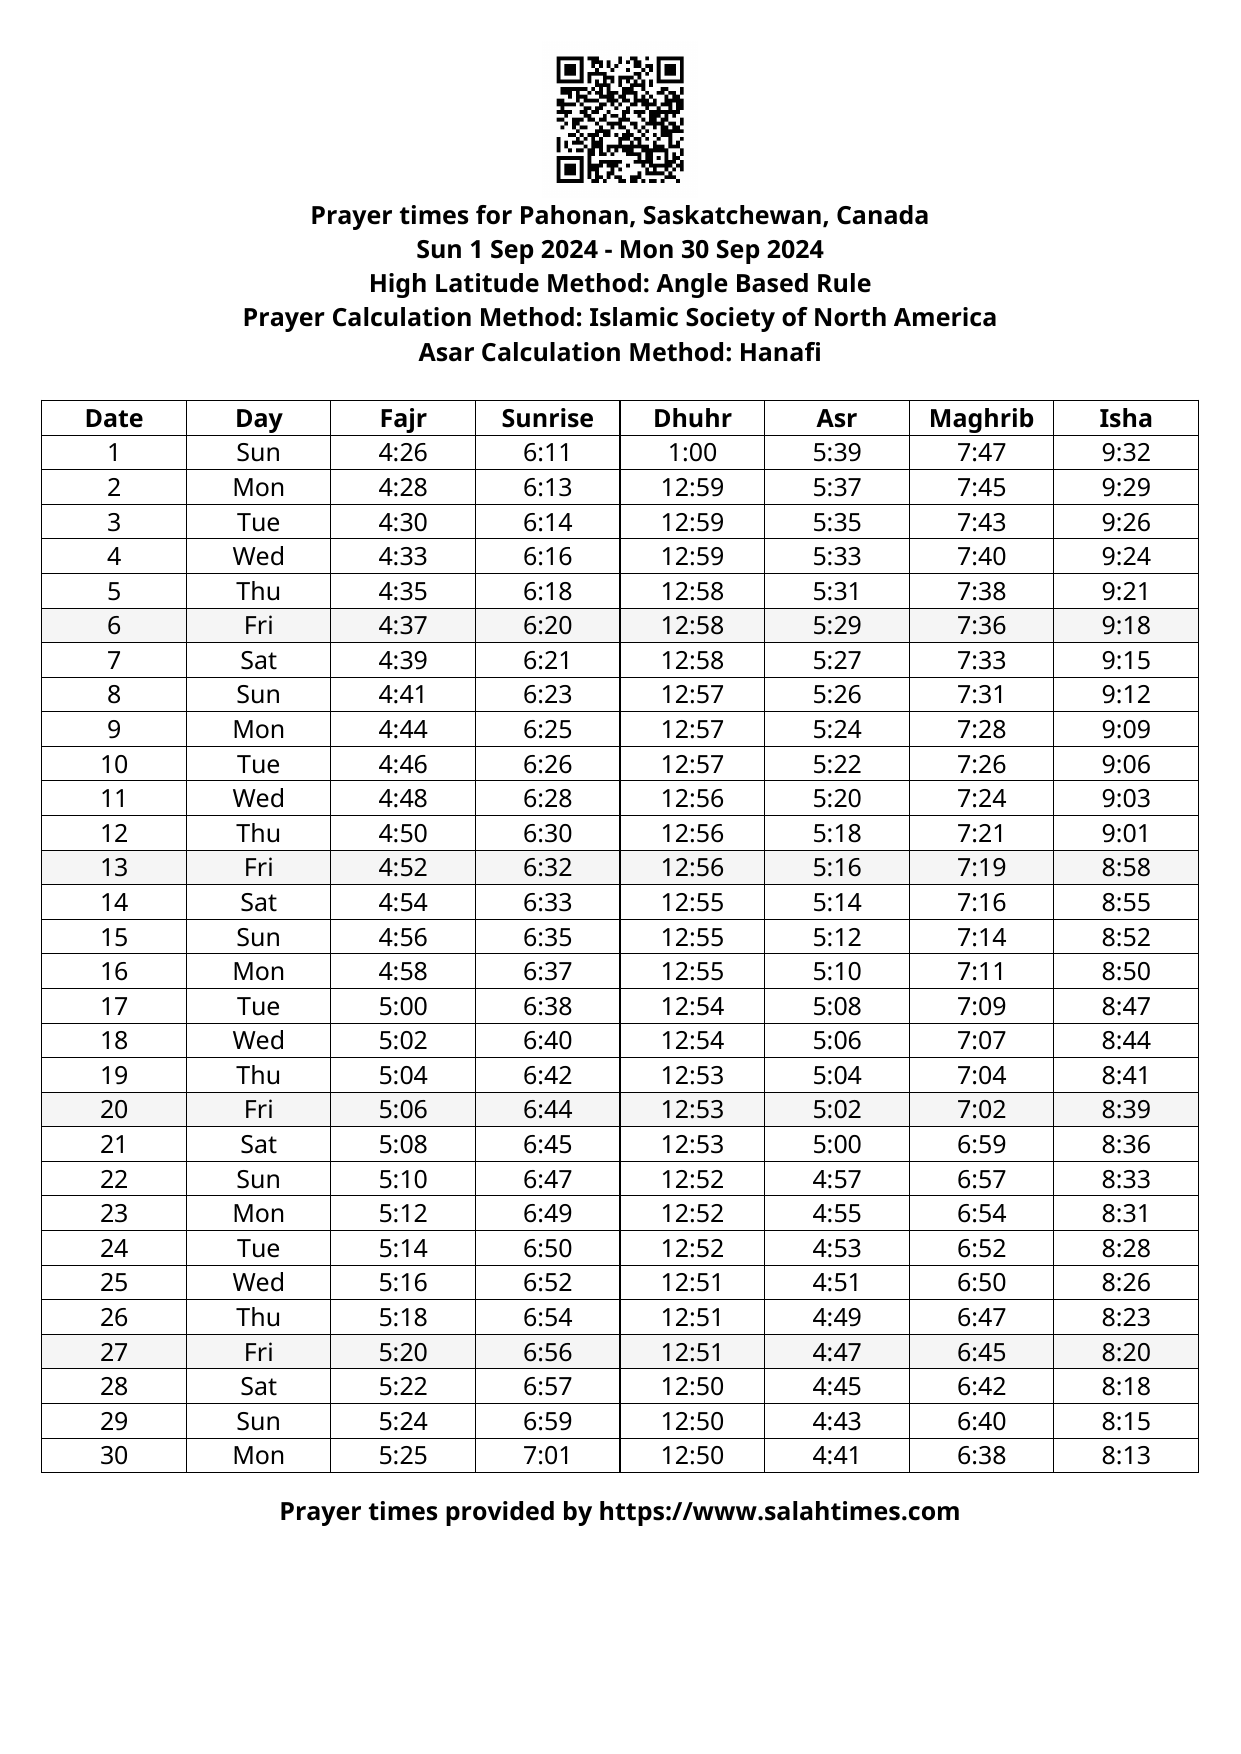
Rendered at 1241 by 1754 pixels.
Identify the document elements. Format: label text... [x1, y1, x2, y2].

table_cell 7:26 [910, 747, 1053, 780]
table_cell 12 [42, 816, 186, 849]
table_cell 30 [42, 1439, 186, 1472]
table_cell 5:24 [331, 1404, 475, 1437]
table_cell 7:47 [910, 436, 1053, 469]
table_cell 12:58 [621, 643, 764, 677]
table_cell 7:31 [910, 678, 1053, 711]
table_cell 19 [42, 1058, 186, 1092]
table_cell 4:47 [765, 1335, 909, 1368]
table_cell 6:52 [476, 1266, 619, 1299]
table_cell 4:28 [331, 470, 475, 504]
table_cell 7:01 [476, 1439, 619, 1472]
table_cell 12:53 [621, 1127, 764, 1161]
table_cell 5:04 [331, 1058, 475, 1092]
table_cell 5:06 [765, 1024, 909, 1057]
table_cell Fri [187, 1335, 330, 1368]
table_cell 6:45 [476, 1127, 619, 1161]
text Asar Calculation Method: Hanafi [42, 334, 1198, 368]
table_cell 6:44 [476, 1093, 619, 1126]
table_cell Tue [187, 505, 330, 538]
table_header Date [42, 401, 186, 434]
table_cell 8:28 [1054, 1231, 1198, 1264]
table_cell 7:11 [910, 954, 1053, 988]
table_cell 12:51 [621, 1335, 764, 1368]
table_cell 5:02 [765, 1093, 909, 1126]
table_cell 8:52 [1054, 920, 1198, 953]
table_cell 6:57 [476, 1369, 619, 1403]
table_cell 4:44 [331, 712, 475, 746]
table_header Day [187, 401, 330, 434]
table_cell 4:52 [331, 851, 475, 884]
table_cell 6:57 [910, 1162, 1053, 1195]
table_cell 28 [42, 1369, 186, 1403]
table_cell 12:55 [621, 885, 764, 919]
table_cell 18 [42, 1024, 186, 1057]
table_cell 3 [42, 505, 186, 538]
table_cell 12:55 [621, 920, 764, 953]
table_cell 6:50 [910, 1266, 1053, 1299]
table_cell Thu [187, 1058, 330, 1092]
table_cell 6:45 [910, 1335, 1053, 1368]
table_cell 7:07 [910, 1024, 1053, 1057]
table_cell 4:58 [331, 954, 475, 988]
table_cell 5:22 [331, 1369, 475, 1403]
table_cell 5:16 [331, 1266, 475, 1299]
table_cell 6:59 [910, 1127, 1053, 1161]
table_cell 26 [42, 1300, 186, 1334]
table_cell 5:14 [765, 885, 909, 919]
table_cell 4:43 [765, 1404, 909, 1437]
table_cell 6:37 [476, 954, 619, 988]
table_cell 4:37 [331, 609, 475, 642]
table_header Sunrise [476, 401, 619, 434]
table_cell 11 [42, 781, 186, 815]
table_cell Mon [187, 712, 330, 746]
table_cell 6:42 [476, 1058, 619, 1092]
table_cell 7:40 [910, 539, 1053, 573]
table_cell 9:01 [1054, 816, 1198, 849]
table_cell 5:08 [331, 1127, 475, 1161]
table_cell 4:55 [765, 1196, 909, 1230]
table_cell 5:39 [765, 436, 909, 469]
table_cell 6:13 [476, 470, 619, 504]
table_cell 12:57 [621, 747, 764, 780]
table_cell 5:37 [765, 470, 909, 504]
table_cell 12:56 [621, 781, 764, 815]
table_cell Wed [187, 781, 330, 815]
table_cell 6:25 [476, 712, 619, 746]
table_cell 7:36 [910, 609, 1053, 642]
table_cell 4:45 [765, 1369, 909, 1403]
table_cell 6:47 [910, 1300, 1053, 1334]
table_cell 24 [42, 1231, 186, 1264]
table_cell 8:13 [1054, 1439, 1198, 1472]
table_cell 4:41 [765, 1439, 909, 1472]
table_cell 7:14 [910, 920, 1053, 953]
table_cell 7:38 [910, 574, 1053, 607]
table_cell 20 [42, 1093, 186, 1126]
table_cell 8:26 [1054, 1266, 1198, 1299]
table_cell 6:47 [476, 1162, 619, 1195]
table_cell 6:30 [476, 816, 619, 849]
table_cell 5:12 [331, 1196, 475, 1230]
table_header Dhuhr [621, 401, 764, 434]
table_cell 12:55 [621, 954, 764, 988]
table_cell Sat [187, 885, 330, 919]
table_cell 12:57 [621, 678, 764, 711]
table_cell 23 [42, 1196, 186, 1230]
table_cell 4:39 [331, 643, 475, 677]
table_cell 21 [42, 1127, 186, 1161]
table_cell 9:03 [1054, 781, 1198, 815]
table_header Maghrib [910, 401, 1053, 434]
table_cell 8:50 [1054, 954, 1198, 988]
table_cell Sat [187, 1127, 330, 1161]
table_cell 8:44 [1054, 1024, 1198, 1057]
table_cell 5:00 [331, 989, 475, 1022]
table_cell 5:10 [331, 1162, 475, 1195]
table_cell 6:56 [476, 1335, 619, 1368]
table_cell 5:18 [765, 816, 909, 849]
table_cell 8:31 [1054, 1196, 1198, 1230]
table_cell 8:36 [1054, 1127, 1198, 1161]
table_cell 12:51 [621, 1300, 764, 1334]
table_cell 4:49 [765, 1300, 909, 1334]
text Prayer Calculation Method: Islamic Society of North America [42, 300, 1198, 334]
table_cell 6:52 [910, 1231, 1053, 1264]
table_cell 9:26 [1054, 505, 1198, 538]
table_cell 12:51 [621, 1266, 764, 1299]
table_cell 12:52 [621, 1231, 764, 1264]
table_cell 5:31 [765, 574, 909, 607]
table_cell 5:04 [765, 1058, 909, 1092]
table_cell 14 [42, 885, 186, 919]
table_cell 6:40 [476, 1024, 619, 1057]
table_cell Wed [187, 1266, 330, 1299]
table_cell Mon [187, 954, 330, 988]
table_cell 6:35 [476, 920, 619, 953]
table_cell 4:56 [331, 920, 475, 953]
table_cell 6:59 [476, 1404, 619, 1437]
table_header Fajr [331, 401, 475, 434]
table_cell Tue [187, 1231, 330, 1264]
table_cell 12:54 [621, 989, 764, 1022]
table_cell 13 [42, 851, 186, 884]
table_cell 27 [42, 1335, 186, 1368]
table_cell Tue [187, 989, 330, 1022]
table_cell 7:21 [910, 816, 1053, 849]
table_cell 5:20 [765, 781, 909, 815]
table_cell 6:50 [476, 1231, 619, 1264]
table_cell Sun [187, 436, 330, 469]
table_cell 8:15 [1054, 1404, 1198, 1437]
table_cell 6:54 [476, 1300, 619, 1334]
table_cell 9:29 [1054, 470, 1198, 504]
table_cell 12:59 [621, 505, 764, 538]
table_cell 7:16 [910, 885, 1053, 919]
table_cell Fri [187, 851, 330, 884]
table_cell 8:18 [1054, 1369, 1198, 1403]
table_cell 17 [42, 989, 186, 1022]
table_cell Sat [187, 643, 330, 677]
table_cell Wed [187, 539, 330, 573]
table_cell 9:24 [1054, 539, 1198, 573]
table_cell Sun [187, 678, 330, 711]
table_cell 4:48 [331, 781, 475, 815]
table_cell Tue [187, 747, 330, 780]
table_cell 12:56 [621, 851, 764, 884]
table_cell 2 [42, 470, 186, 504]
table_cell 5:16 [765, 851, 909, 884]
table_cell 8:33 [1054, 1162, 1198, 1195]
table_cell 8:20 [1054, 1335, 1198, 1368]
table_cell 7:04 [910, 1058, 1053, 1092]
table_cell 5:29 [765, 609, 909, 642]
table_cell 6:49 [476, 1196, 619, 1230]
table_cell 7:45 [910, 470, 1053, 504]
table_cell 6:54 [910, 1196, 1053, 1230]
table_cell 6:28 [476, 781, 619, 815]
table_cell 5:02 [331, 1024, 475, 1057]
table_cell 6:14 [476, 505, 619, 538]
table_cell 12:52 [621, 1162, 764, 1195]
table_cell 6:42 [910, 1369, 1053, 1403]
table_cell 9:12 [1054, 678, 1198, 711]
table_cell 8:41 [1054, 1058, 1198, 1092]
table_cell 22 [42, 1162, 186, 1195]
table_cell 7:09 [910, 989, 1053, 1022]
table_cell 4:50 [331, 816, 475, 849]
table_cell 12:53 [621, 1093, 764, 1126]
table_cell 6:23 [476, 678, 619, 711]
table_cell 5:14 [331, 1231, 475, 1264]
table_cell 5:20 [331, 1335, 475, 1368]
text High Latitude Method: Angle Based Rule [42, 266, 1198, 300]
table_header Isha [1054, 401, 1198, 434]
table_cell 4:41 [331, 678, 475, 711]
table_cell 7:43 [910, 505, 1053, 538]
table_cell 25 [42, 1266, 186, 1299]
table_cell 5:35 [765, 505, 909, 538]
table_cell 9:18 [1054, 609, 1198, 642]
table_cell Mon [187, 470, 330, 504]
table_cell 9:09 [1054, 712, 1198, 746]
table_cell 7 [42, 643, 186, 677]
table_cell 4:33 [331, 539, 475, 573]
table_cell Fri [187, 1093, 330, 1126]
table_cell 5:27 [765, 643, 909, 677]
table_cell 1:00 [621, 436, 764, 469]
table_cell Fri [187, 609, 330, 642]
table_cell 5 [42, 574, 186, 607]
table_cell 5:33 [765, 539, 909, 573]
table_cell 12:50 [621, 1369, 764, 1403]
text Prayer times for Pahonan, Saskatchewan, Canada [42, 198, 1198, 232]
table_cell 12:53 [621, 1058, 764, 1092]
table_cell Wed [187, 1024, 330, 1057]
table_cell 12:56 [621, 816, 764, 849]
table_cell 6:33 [476, 885, 619, 919]
table_cell 12:57 [621, 712, 764, 746]
table_cell 5:22 [765, 747, 909, 780]
table_cell 8:23 [1054, 1300, 1198, 1334]
table_cell 6:38 [476, 989, 619, 1022]
table_cell 7:33 [910, 643, 1053, 677]
table_cell 6:26 [476, 747, 619, 780]
table_cell 12:52 [621, 1196, 764, 1230]
table_cell Mon [187, 1439, 330, 1472]
table_cell 15 [42, 920, 186, 953]
table_cell 12:58 [621, 574, 764, 607]
table_cell 4:35 [331, 574, 475, 607]
table_cell 5:12 [765, 920, 909, 953]
text Prayer times provided by https://www.salahtimes.com [42, 1494, 1198, 1528]
table_cell 8:47 [1054, 989, 1198, 1022]
table_cell 6:20 [476, 609, 619, 642]
table_cell 6 [42, 609, 186, 642]
table_cell 4:53 [765, 1231, 909, 1264]
table_cell 6:21 [476, 643, 619, 677]
table_cell 7:28 [910, 712, 1053, 746]
table_cell 4:46 [331, 747, 475, 780]
table_cell 4 [42, 539, 186, 573]
picture [542, 41, 699, 198]
table_cell Sat [187, 1369, 330, 1403]
table_cell 6:18 [476, 574, 619, 607]
table_cell 6:11 [476, 436, 619, 469]
table_cell 4:57 [765, 1162, 909, 1195]
table_cell 4:30 [331, 505, 475, 538]
table_cell 7:24 [910, 781, 1053, 815]
table_cell 4:54 [331, 885, 475, 919]
table_cell 5:08 [765, 989, 909, 1022]
table_cell 8:39 [1054, 1093, 1198, 1126]
table_cell 7:02 [910, 1093, 1053, 1126]
table_cell 5:18 [331, 1300, 475, 1334]
table_cell 12:58 [621, 609, 764, 642]
table_cell 12:59 [621, 470, 764, 504]
table_header Asr [765, 401, 909, 434]
table_cell 29 [42, 1404, 186, 1437]
table_cell 6:38 [910, 1439, 1053, 1472]
table_cell 9 [42, 712, 186, 746]
table_cell 12:54 [621, 1024, 764, 1057]
table_cell Sun [187, 1404, 330, 1437]
table_cell 12:50 [621, 1439, 764, 1472]
table_cell 8 [42, 678, 186, 711]
table_cell 10 [42, 747, 186, 780]
table_cell Mon [187, 1196, 330, 1230]
table_cell 9:21 [1054, 574, 1198, 607]
table_cell 6:16 [476, 539, 619, 573]
table_cell 5:10 [765, 954, 909, 988]
table_cell Thu [187, 1300, 330, 1334]
table_cell 6:40 [910, 1404, 1053, 1437]
table_cell 16 [42, 954, 186, 988]
table_cell 5:25 [331, 1439, 475, 1472]
table_cell 4:51 [765, 1266, 909, 1299]
table_cell Sun [187, 1162, 330, 1195]
table_cell Thu [187, 574, 330, 607]
table_cell 1 [42, 436, 186, 469]
table_cell 9:15 [1054, 643, 1198, 677]
table_cell 5:00 [765, 1127, 909, 1161]
table_cell 12:50 [621, 1404, 764, 1437]
text Sun 1 Sep 2024 - Mon 30 Sep 2024 [42, 232, 1198, 266]
table_cell 9:06 [1054, 747, 1198, 780]
table_cell 8:58 [1054, 851, 1198, 884]
table_cell 5:26 [765, 678, 909, 711]
table_cell 8:55 [1054, 885, 1198, 919]
table_cell 7:19 [910, 851, 1053, 884]
table_cell 5:24 [765, 712, 909, 746]
table_cell Thu [187, 816, 330, 849]
table_cell 12:59 [621, 539, 764, 573]
table_cell Sun [187, 920, 330, 953]
table_cell 5:06 [331, 1093, 475, 1126]
table_cell 9:32 [1054, 436, 1198, 469]
table_cell 4:26 [331, 436, 475, 469]
table_cell 6:32 [476, 851, 619, 884]
